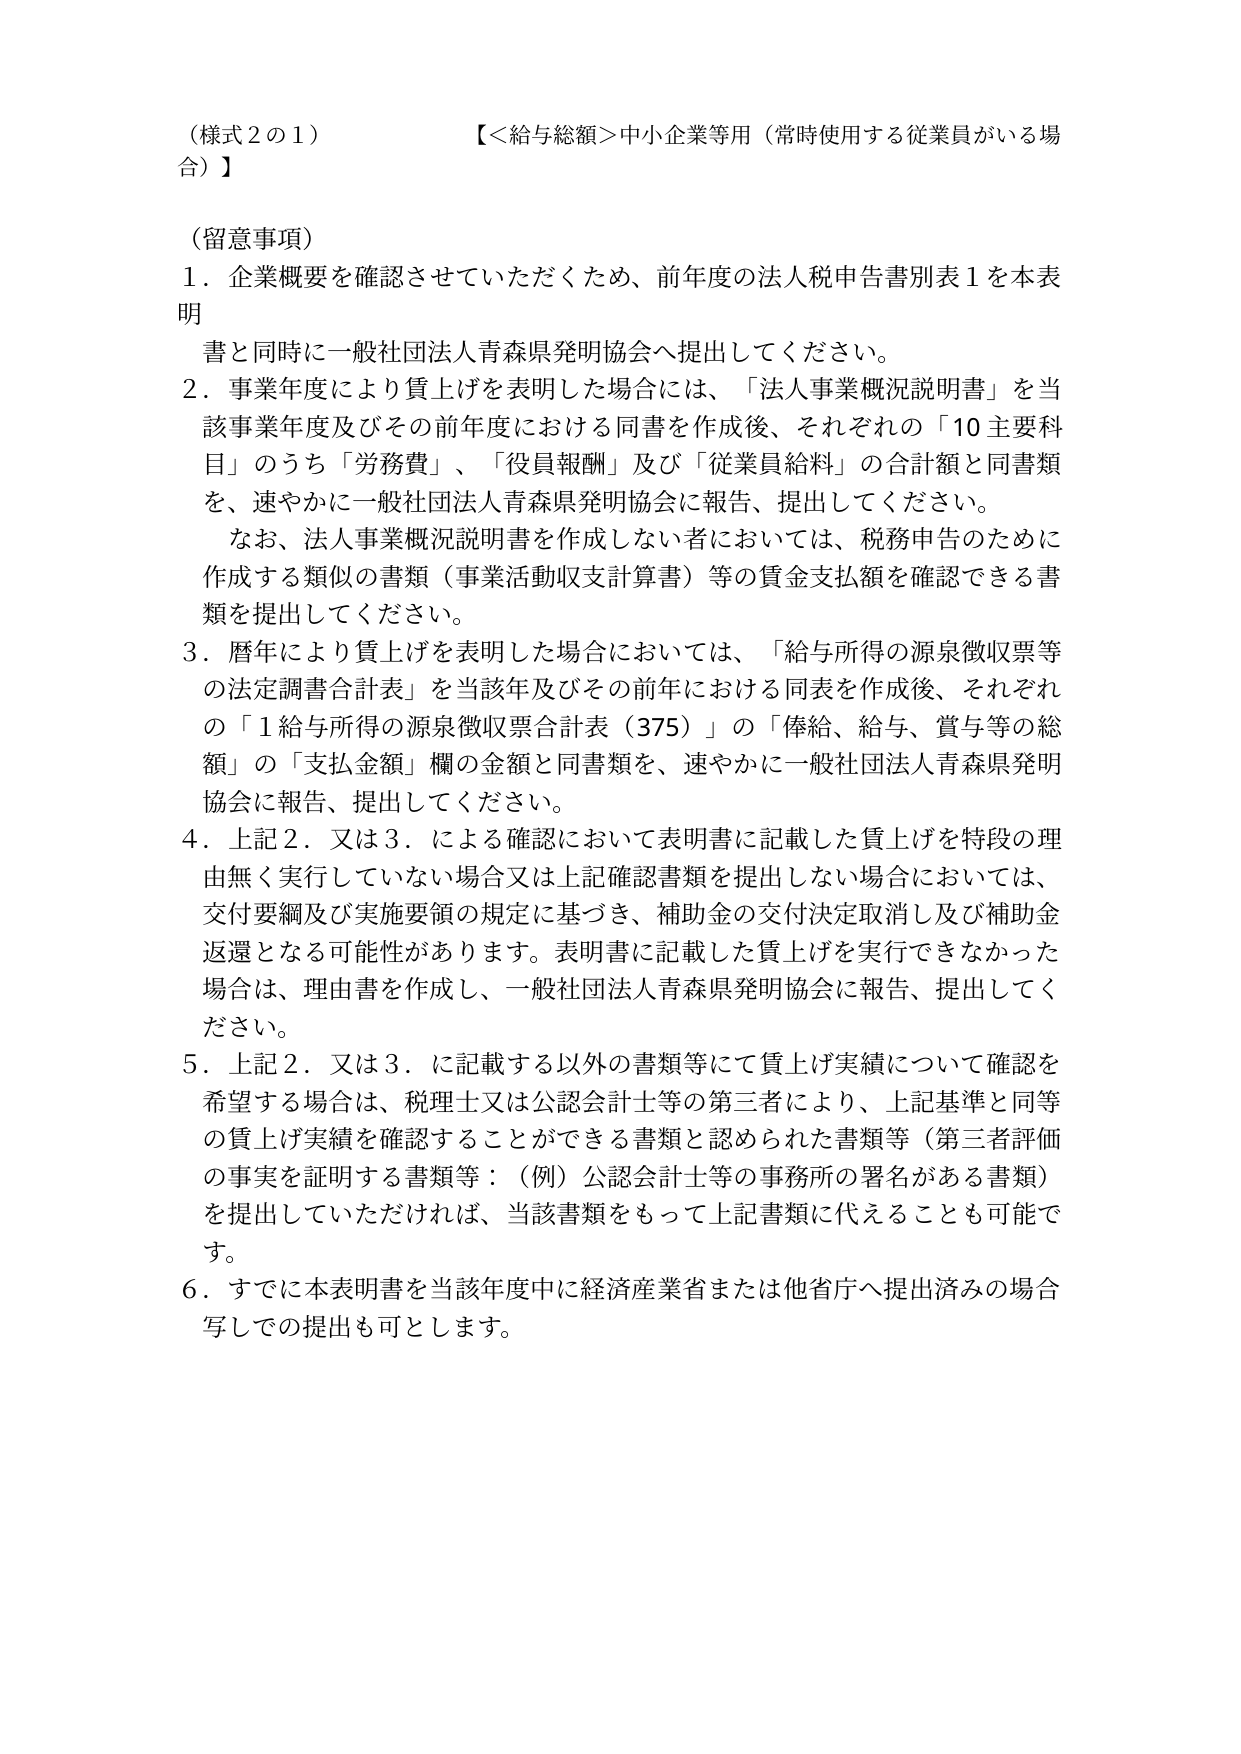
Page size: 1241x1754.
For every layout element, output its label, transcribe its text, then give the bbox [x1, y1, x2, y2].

text 書と同時に一般社団法人青森県発明協会へ提出してください。 [202, 331, 1063, 369]
text （留意事項） [177, 219, 1063, 256]
text ６．すでに本表明書を当該年度中に経済産業省または他省庁へ提出済みの場合、写しでの提出も可とします。 [177, 1269, 1063, 1344]
text ４．上記２．又は３．による確認において表明書に記載した賃上げを特段の理由無く実行していない場合又は上記確認書類を提出しない場合においては、交付要綱及び実施要領の規定に基づき、補助金の交付決定取消し及び補助金返還となる可能性があります。表明書に記載した賃上げを実行できなかった場合は、理由書を作成し、一般社団法人青森県発明協会に報告、提出してください。 [177, 819, 1063, 1044]
text ５．上記２．又は３．に記載する以外の書類等にて賃上げ実績について確認を希望する場合は、税理士又は公認会計士等の第三者により、上記基準と同等の賃上げ実績を確認することができる書類と認められた書類等（第三者評価の事実を証明する書類等：（例）公認会計士等の事務所の署名がある書類）を提出していただければ、当該書類をもって上記書類に代えることも可能です。 [177, 1044, 1063, 1269]
text １．企業概要を確認させていただくため、前年度の法人税申告書別表１を本表明 [177, 256, 1063, 331]
text ２．事業年度により賃上げを表明した場合には、「法人事業概況説明書」を当該事業年度及びその前年度における同書を作成後、それぞれの「10主要科目」のうち「労務費」、「役員報酬」及び「従業員給料」の合計額と同書類を、速やかに一般社団法人青森県発明協会に報告、提出してください。 [177, 369, 1063, 519]
text ３．暦年により賃上げを表明した場合においては、「給与所得の源泉徴収票等の法定調書合計表」を当該年及びその前年における同表を作成後、それぞれの「１給与所得の源泉徴収票合計表（375）」の「俸給、給与、賞与等の総額」の「支払金額」欄の金額と同書類を、速やかに一般社団法人青森県発明協会に報告、提出してください。 [177, 631, 1063, 819]
text なお、法人事業概況説明書を作成しない者においては、税務申告のために作成する類似の書類（事業活動収支計算書）等の賃金支払額を確認できる書類を提出してください。 [177, 519, 1063, 631]
